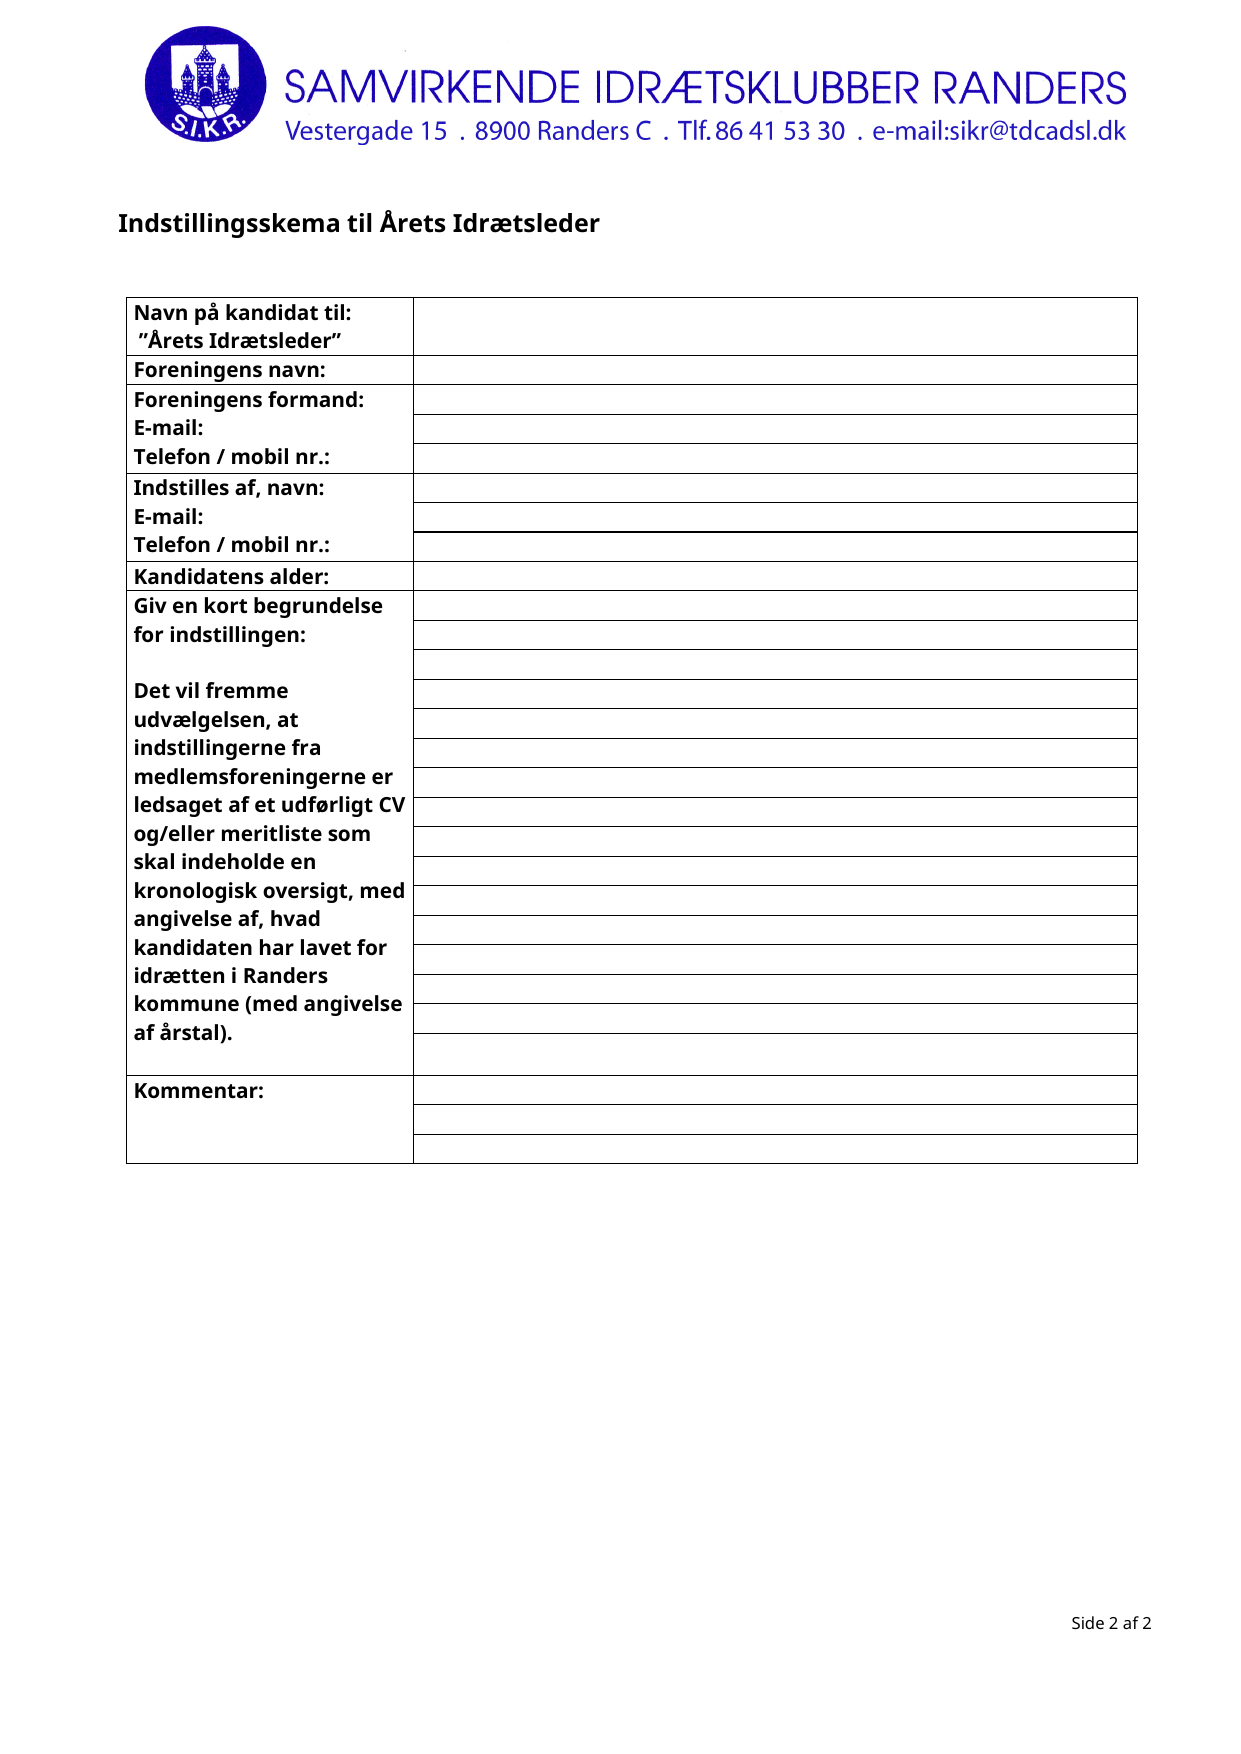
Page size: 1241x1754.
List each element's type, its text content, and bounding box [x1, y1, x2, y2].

table_cell [414, 562, 1137, 590]
table_cell [414, 916, 1137, 944]
table_cell [414, 1034, 1137, 1075]
table_cell [414, 356, 1137, 384]
table_cell Foreningens formand: E-mail: Telefon / mobil nr.: [127, 385, 413, 472]
table_cell [414, 857, 1137, 885]
table_cell Foreningens navn: [127, 356, 413, 384]
table_cell Kandidatens alder: [127, 562, 413, 590]
table_cell [414, 1076, 1137, 1104]
table_cell [414, 591, 1137, 620]
table_cell [414, 680, 1137, 708]
table_cell [414, 533, 1137, 561]
table_cell [414, 415, 1137, 443]
table_cell [414, 886, 1137, 914]
table_cell [414, 650, 1137, 679]
table_cell [414, 1135, 1137, 1163]
table_cell Indstilles af, navn: E-mail: Telefon / mobil nr.: [127, 474, 413, 561]
table_cell Kommentar: [127, 1076, 413, 1163]
table_cell [414, 1105, 1137, 1134]
table_cell [414, 945, 1137, 973]
table_header Navn på kandidat til: ”Årets Idrætsleder” [127, 298, 413, 354]
table_cell [414, 739, 1137, 767]
table_cell [414, 621, 1137, 649]
picture [133, 18, 1136, 148]
table_cell [414, 1004, 1137, 1032]
table_cell [414, 827, 1137, 856]
table_cell [414, 975, 1137, 1003]
table_header [414, 298, 1137, 354]
table_cell [414, 503, 1137, 531]
text Indstillingsskema til Årets Idrætsleder [118, 206, 1152, 240]
table_cell [414, 474, 1137, 502]
table_cell [414, 798, 1137, 826]
table_cell [414, 444, 1137, 472]
table_cell [414, 385, 1137, 413]
table_cell [414, 768, 1137, 797]
table_cell Giv en kort begrundelse for indstillingen: Det vil fremme udvælgelsen, at indstillingerne fra medlemsforeningerne er ledsaget af et udførligt CV og/eller meritliste som skal indeholde en kronologisk oversigt, med angivelse af, hvad kandidaten har lavet for idrætten i Randers kommune (med angivelse af årstal). [127, 591, 413, 1075]
table_cell [414, 709, 1137, 738]
